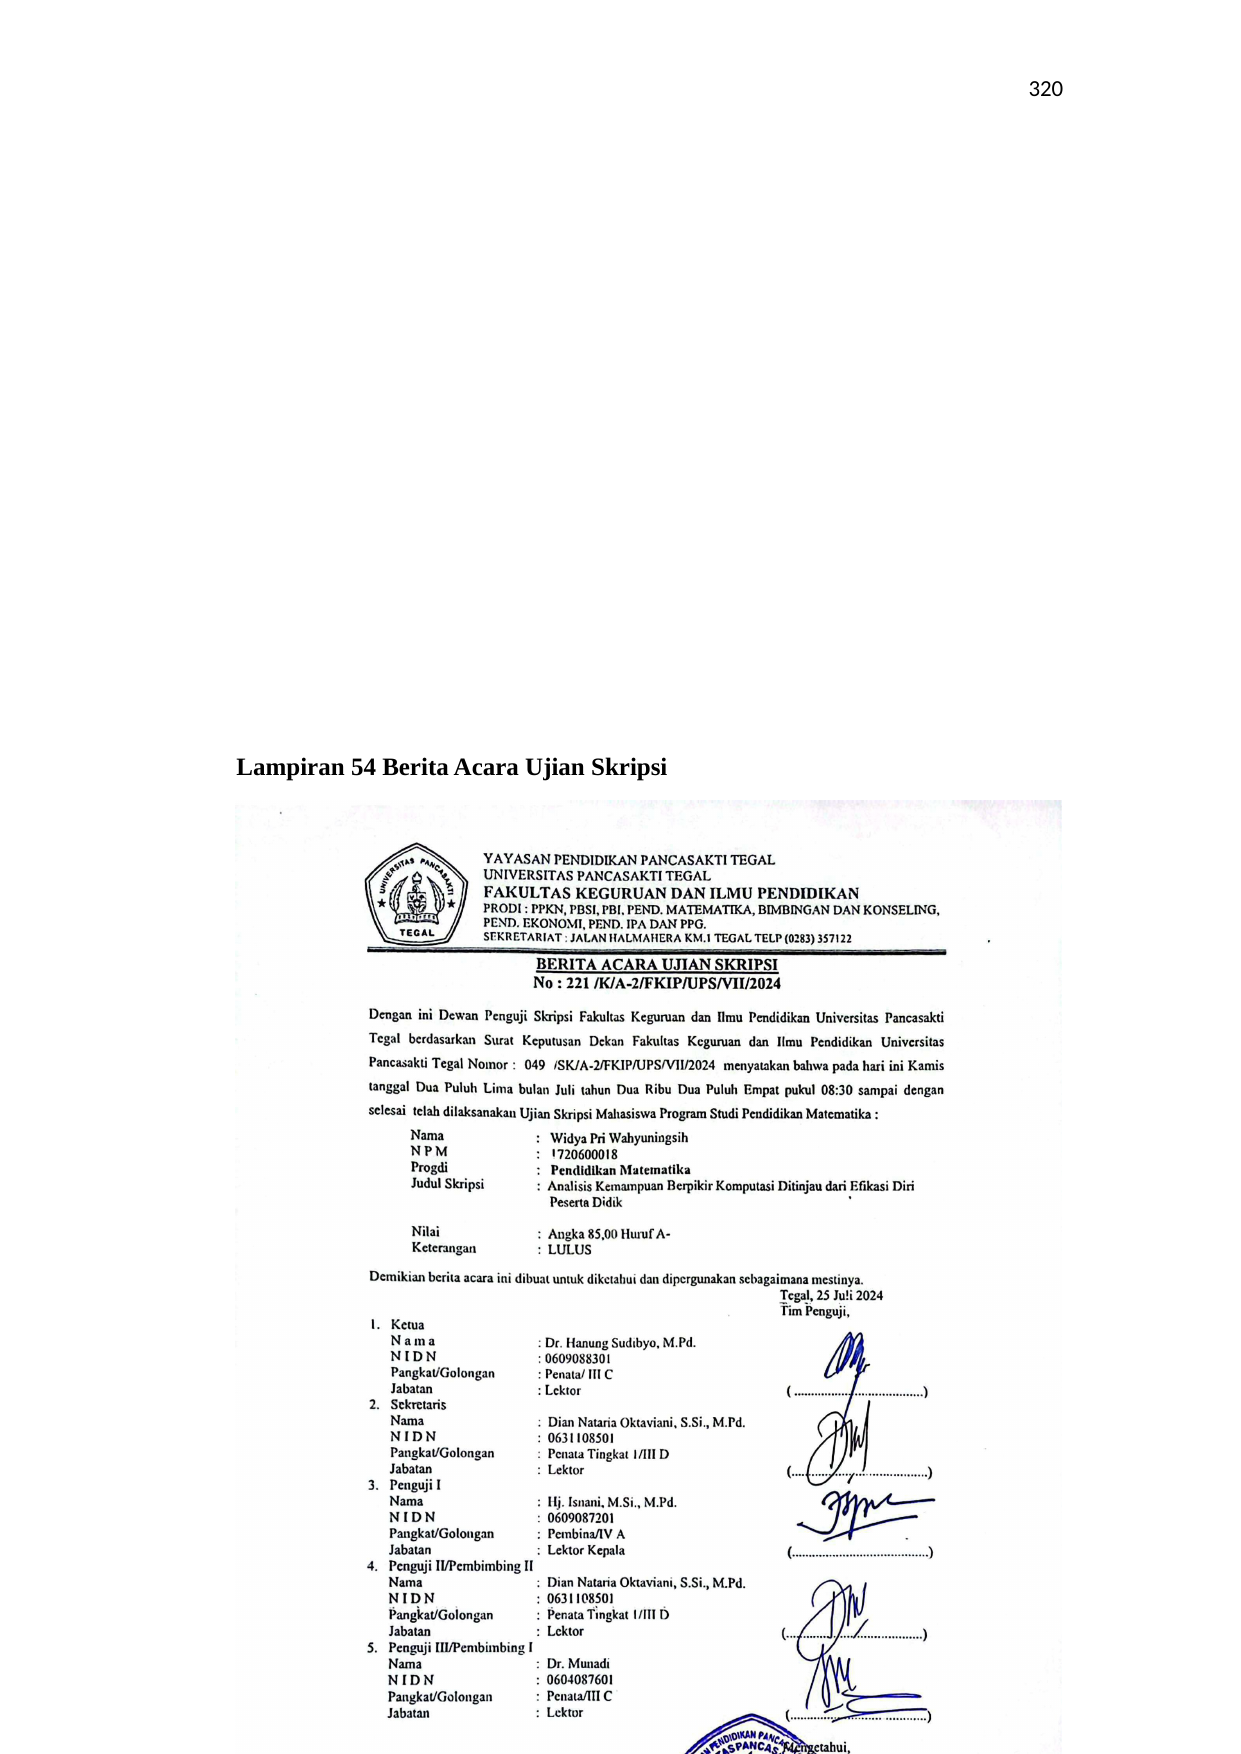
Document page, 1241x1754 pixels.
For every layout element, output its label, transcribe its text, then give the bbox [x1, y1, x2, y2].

picture [235, 800, 1062, 1754]
